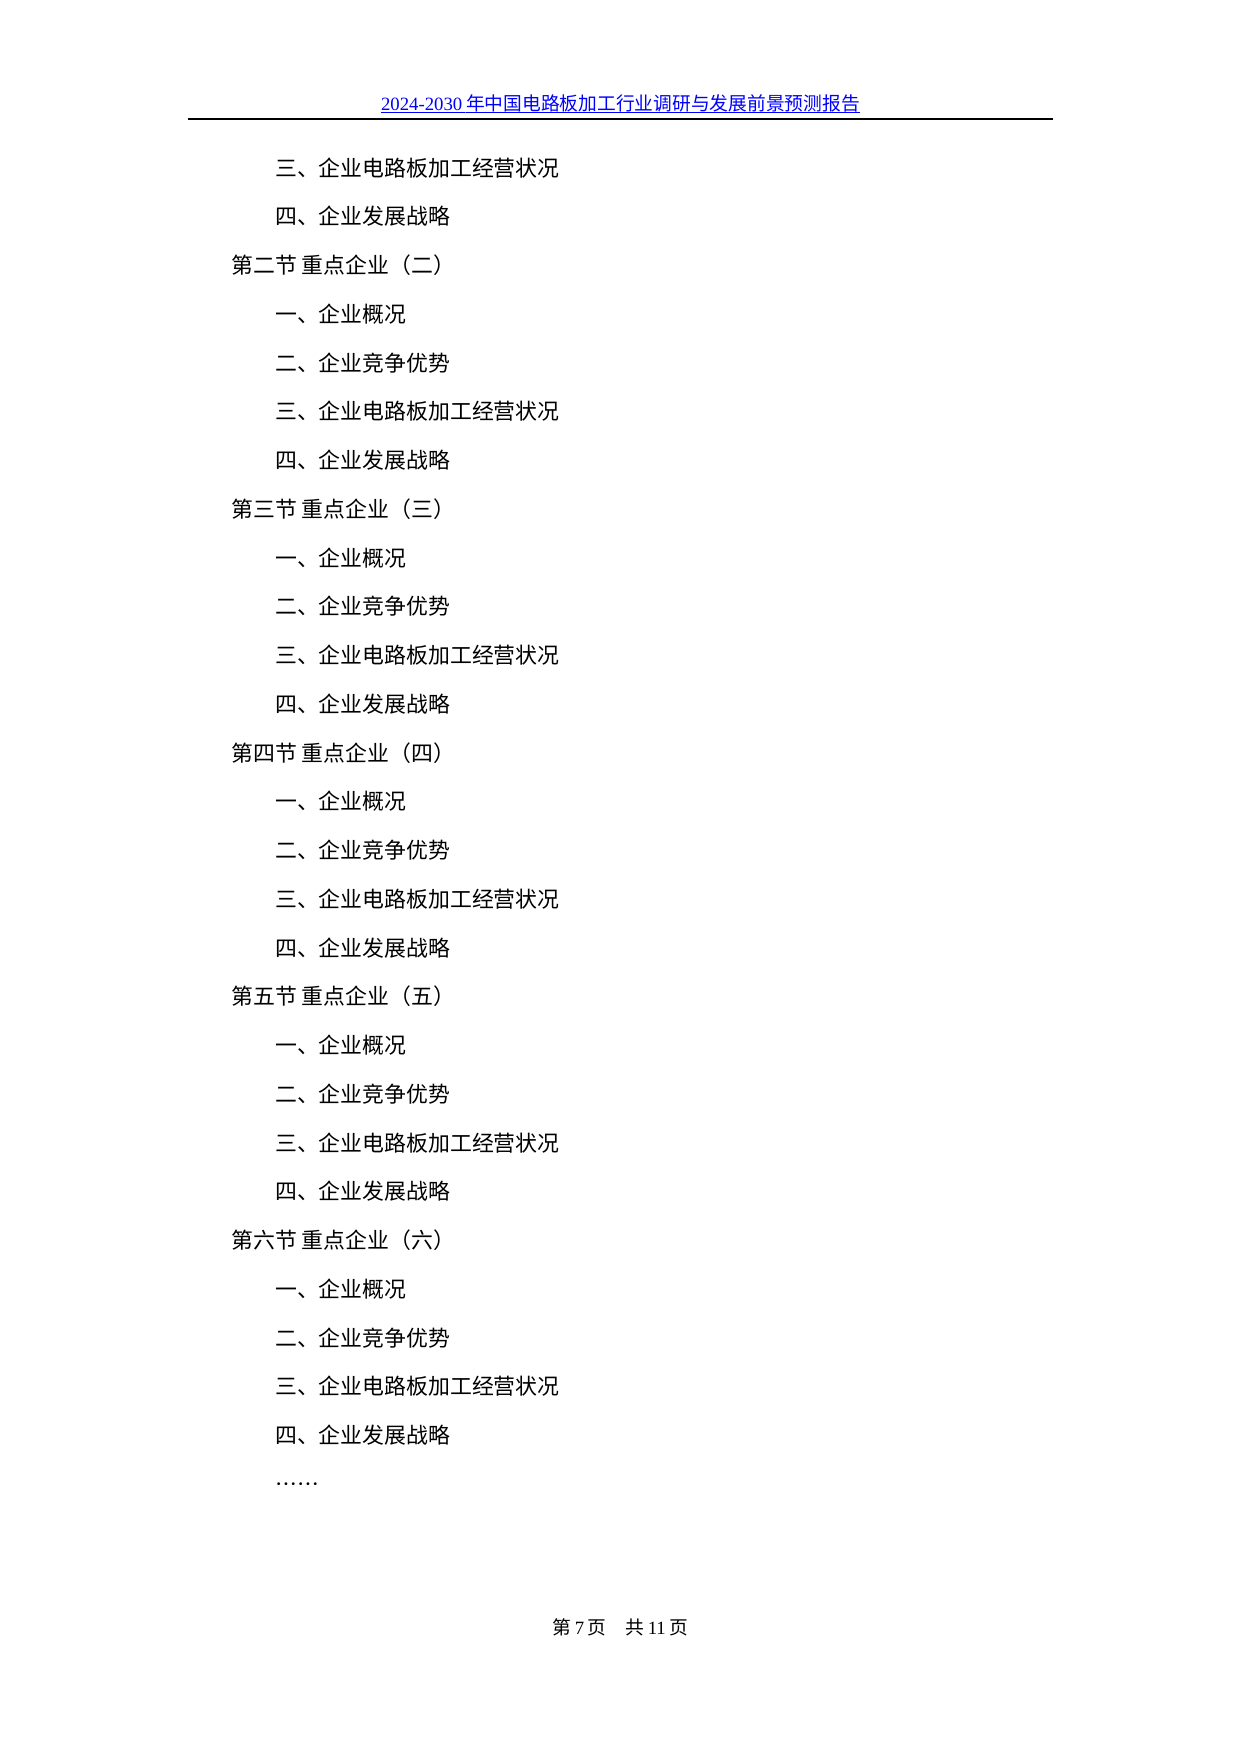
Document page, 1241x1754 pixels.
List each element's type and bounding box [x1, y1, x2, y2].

text [187, 150, 1053, 1499]
